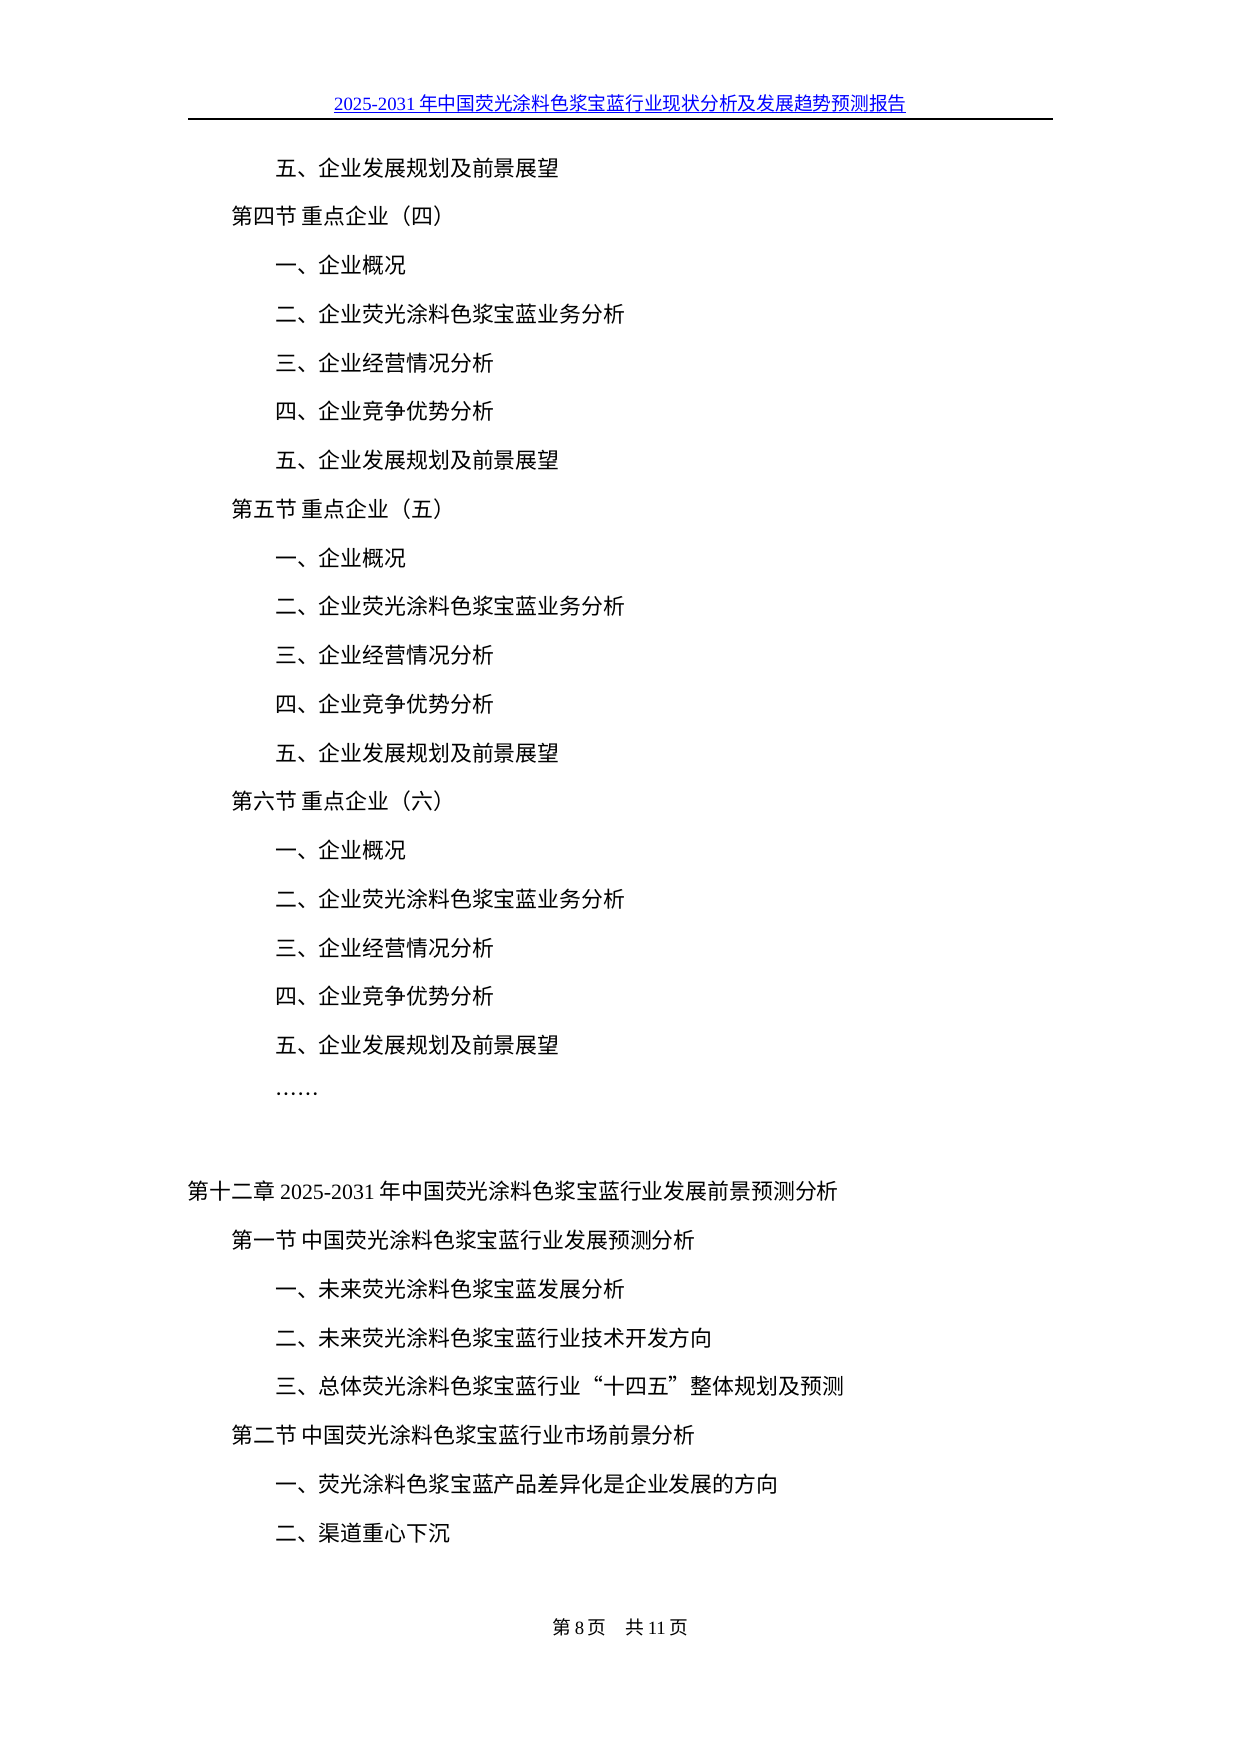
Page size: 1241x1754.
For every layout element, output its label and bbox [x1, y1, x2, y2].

text [187, 150, 1053, 1548]
